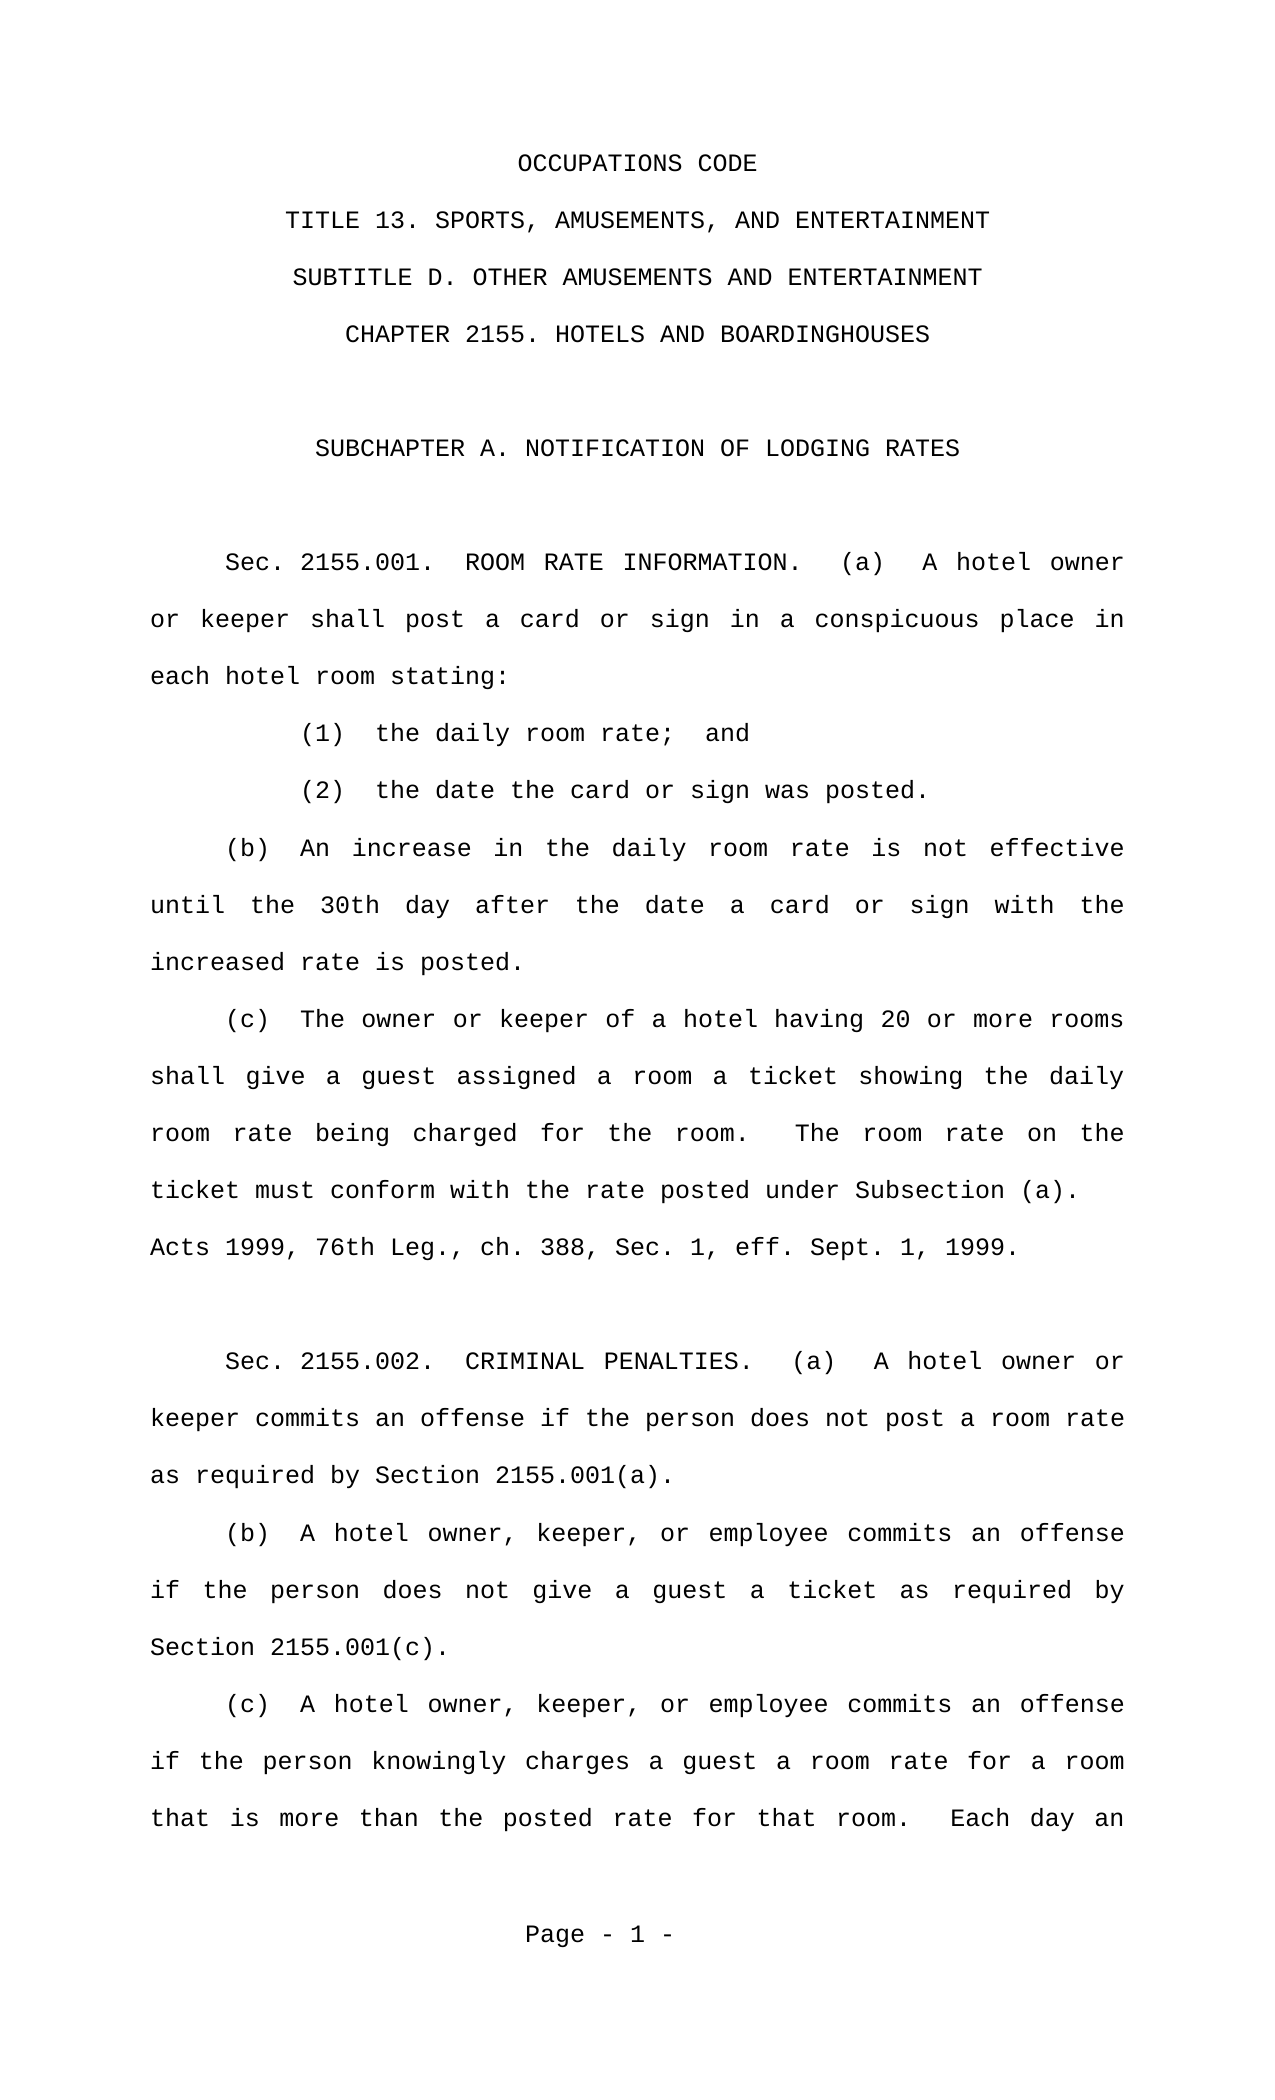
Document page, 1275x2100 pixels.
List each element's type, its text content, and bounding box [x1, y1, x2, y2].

text (1) the daily room rate; and [150, 721, 1125, 749]
text (b) A hotel owner, keeper, or employee commits an offense if the person does not give a guest a ticket as required by Section 2155.001(c). [150, 1520, 1125, 1663]
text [150, 1691, 1125, 1834]
text (c) The owner or keeper of a hotel having 20 or more rooms shall give a guest assigned a room a ticket showing the daily room rate being charged for the room. The room rate on the ticket must conform with the rate posted under Subsection (a). [150, 1006, 1125, 1206]
text (2) the date the card or sign was posted. [150, 778, 1125, 806]
text SUBCHAPTER A. NOTIFICATION OF LODGING RATES [150, 435, 1125, 464]
text Acts 1999, 76th Leg., ch. 388, Sec. 1, eff. Sept. 1, 1999. [150, 1234, 1125, 1263]
text OCCUPATIONS CODE [150, 150, 1125, 178]
text Sec. 2155.001. ROOM RATE INFORMATION. (a) A hotel owner or keeper shall post a card or sign in a conspicuous place in each hotel room stating: [150, 549, 1125, 692]
text SUBTITLE D. OTHER AMUSEMENTS AND ENTERTAINMENT [150, 264, 1125, 293]
text TITLE 13. SPORTS, AMUSEMENTS, AND ENTERTAINMENT [150, 207, 1125, 236]
text CHAPTER 2155. HOTELS AND BOARDINGHOUSES [150, 321, 1125, 350]
text (b) An increase in the daily room rate is not effective until the 30th day after the date a card or sign with the increased rate is posted. [150, 835, 1125, 978]
text Sec. 2155.002. CRIMINAL PENALTIES. (a) A hotel owner or keeper commits an offense if the person does not post a room rate as required by Section 2155.001(a). [150, 1349, 1125, 1491]
